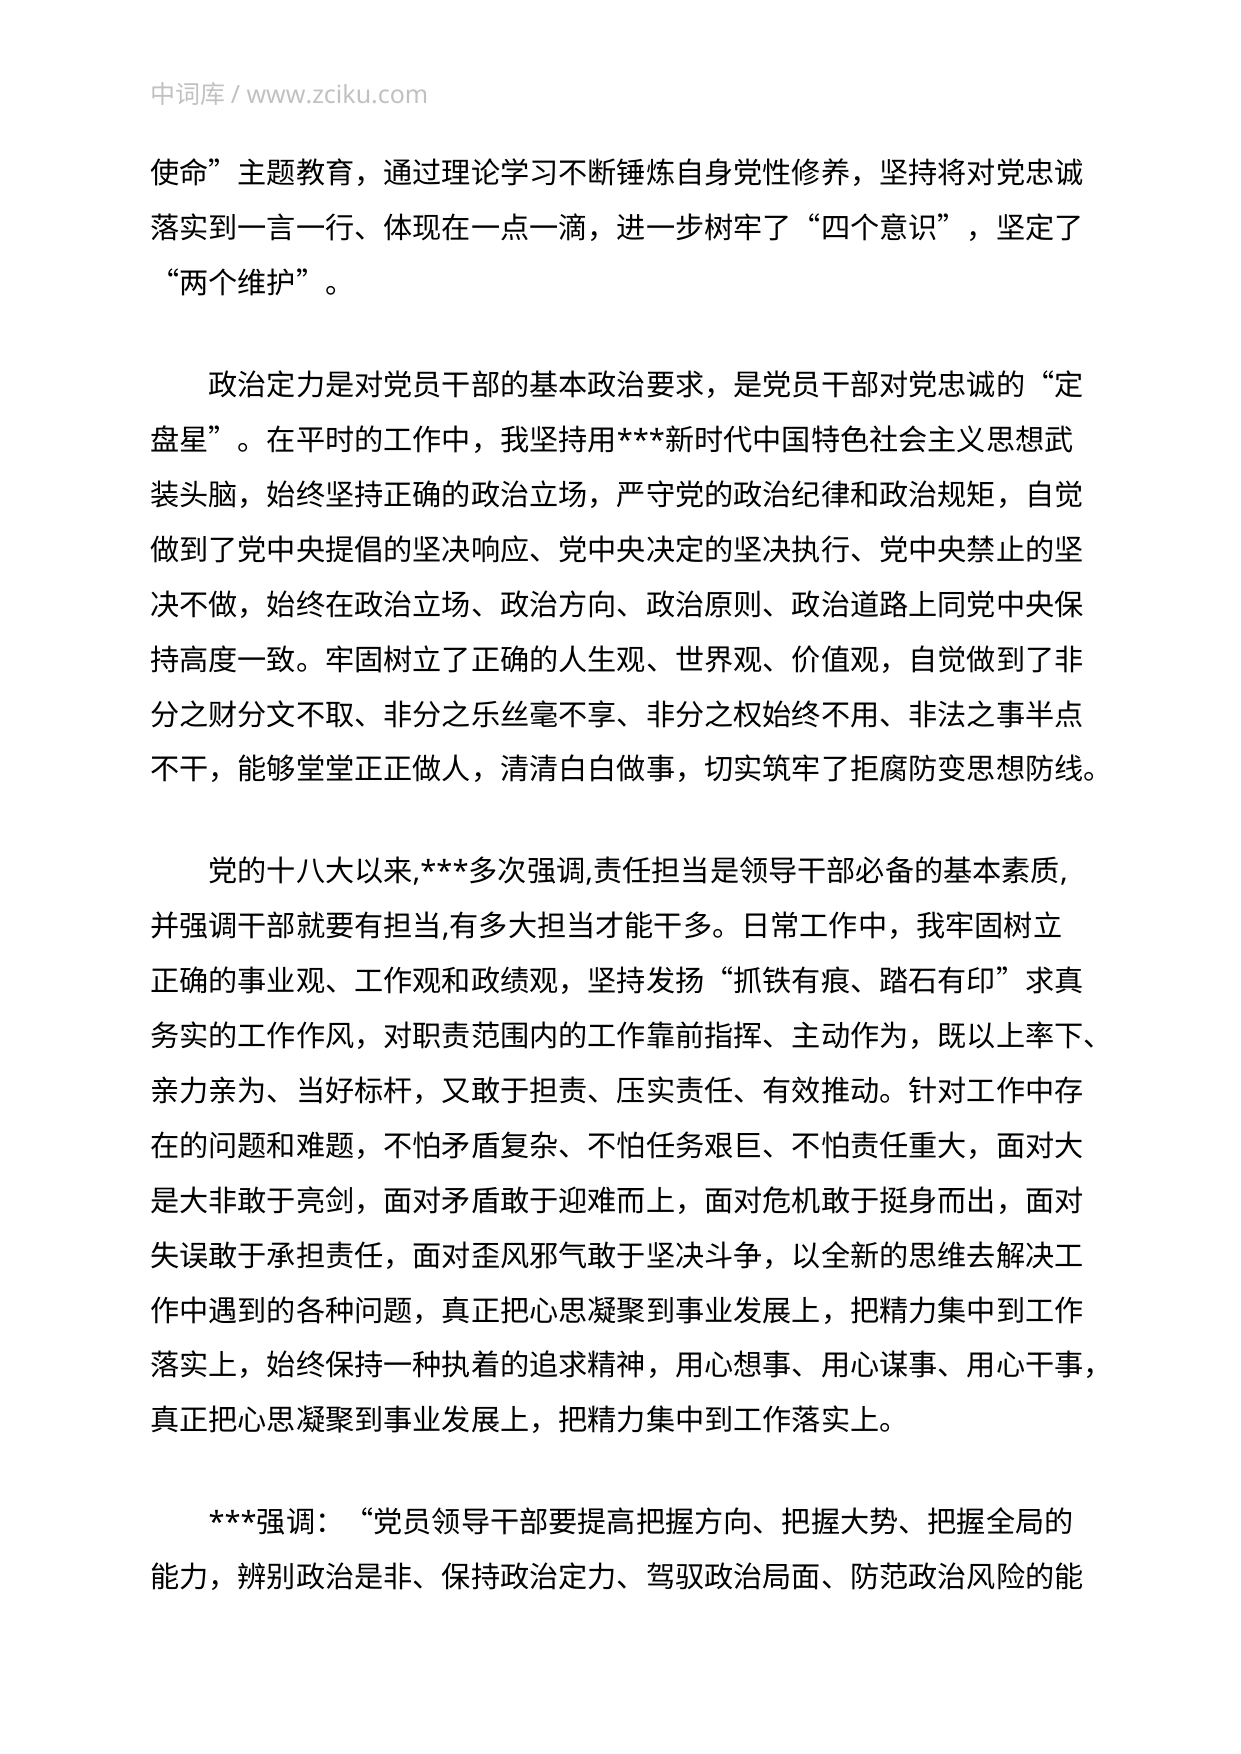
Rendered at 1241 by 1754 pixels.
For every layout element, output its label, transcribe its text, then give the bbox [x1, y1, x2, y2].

text 党的十八大以来,***多次强调,责任担当是领导干部必备的基本素质,并强调干部就要有担当,有多大担当才能干多。日常工作中，我牢固树立正确的事业观、工作观和政绩观，坚持发扬“抓铁有痕、踏石有印”求真务实的工作作风，对职责范围内的工作靠前指挥、主动作为，既以上率下、亲力亲为、当好标杆，又敢于担责、压实责任、有效推动。针对工作中存在的问题和难题，不怕矛盾复杂、不怕任务艰巨、不怕责任重大，面对大是大非敢于亮剑，面对矛盾敢于迎难而上，面对危机敢于挺身而出，面对失误敢于承担责任，面对歪风邪气敢于坚决斗争，以全新的思维去解决工作中遇到的各种问题，真正把心思凝聚到事业发展上，把精力集中到工作落实上，始终保持一种执着的追求精神，用心想事、用心谋事、用心干事，真正把心思凝聚到事业发展上，把精力集中到工作落实上。 [150, 848, 1090, 1439]
text 政治定力是对党员干部的基本政治要求，是党员干部对党忠诚的“定盘星”。在平时的工作中，我坚持用***新时代中国特色社会主义思想武装头脑，始终坚持正确的政治立场，严守党的政治纪律和政治规矩，自觉做到了党中央提倡的坚决响应、党中央决定的坚决执行、党中央禁止的坚决不做，始终在政治立场、政治方向、政治原则、政治道路上同党中央保持高度一致。牢固树立了正确的人生观、世界观、价值观，自觉做到了非分之财分文不取、非分之乐丝毫不享、非分之权始终不用、非法之事半点不干，能够堂堂正正做人，清清白白做事，切实筑牢了拒腐防变思想防线。 [150, 362, 1090, 788]
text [150, 1499, 1090, 1596]
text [150, 150, 1090, 302]
